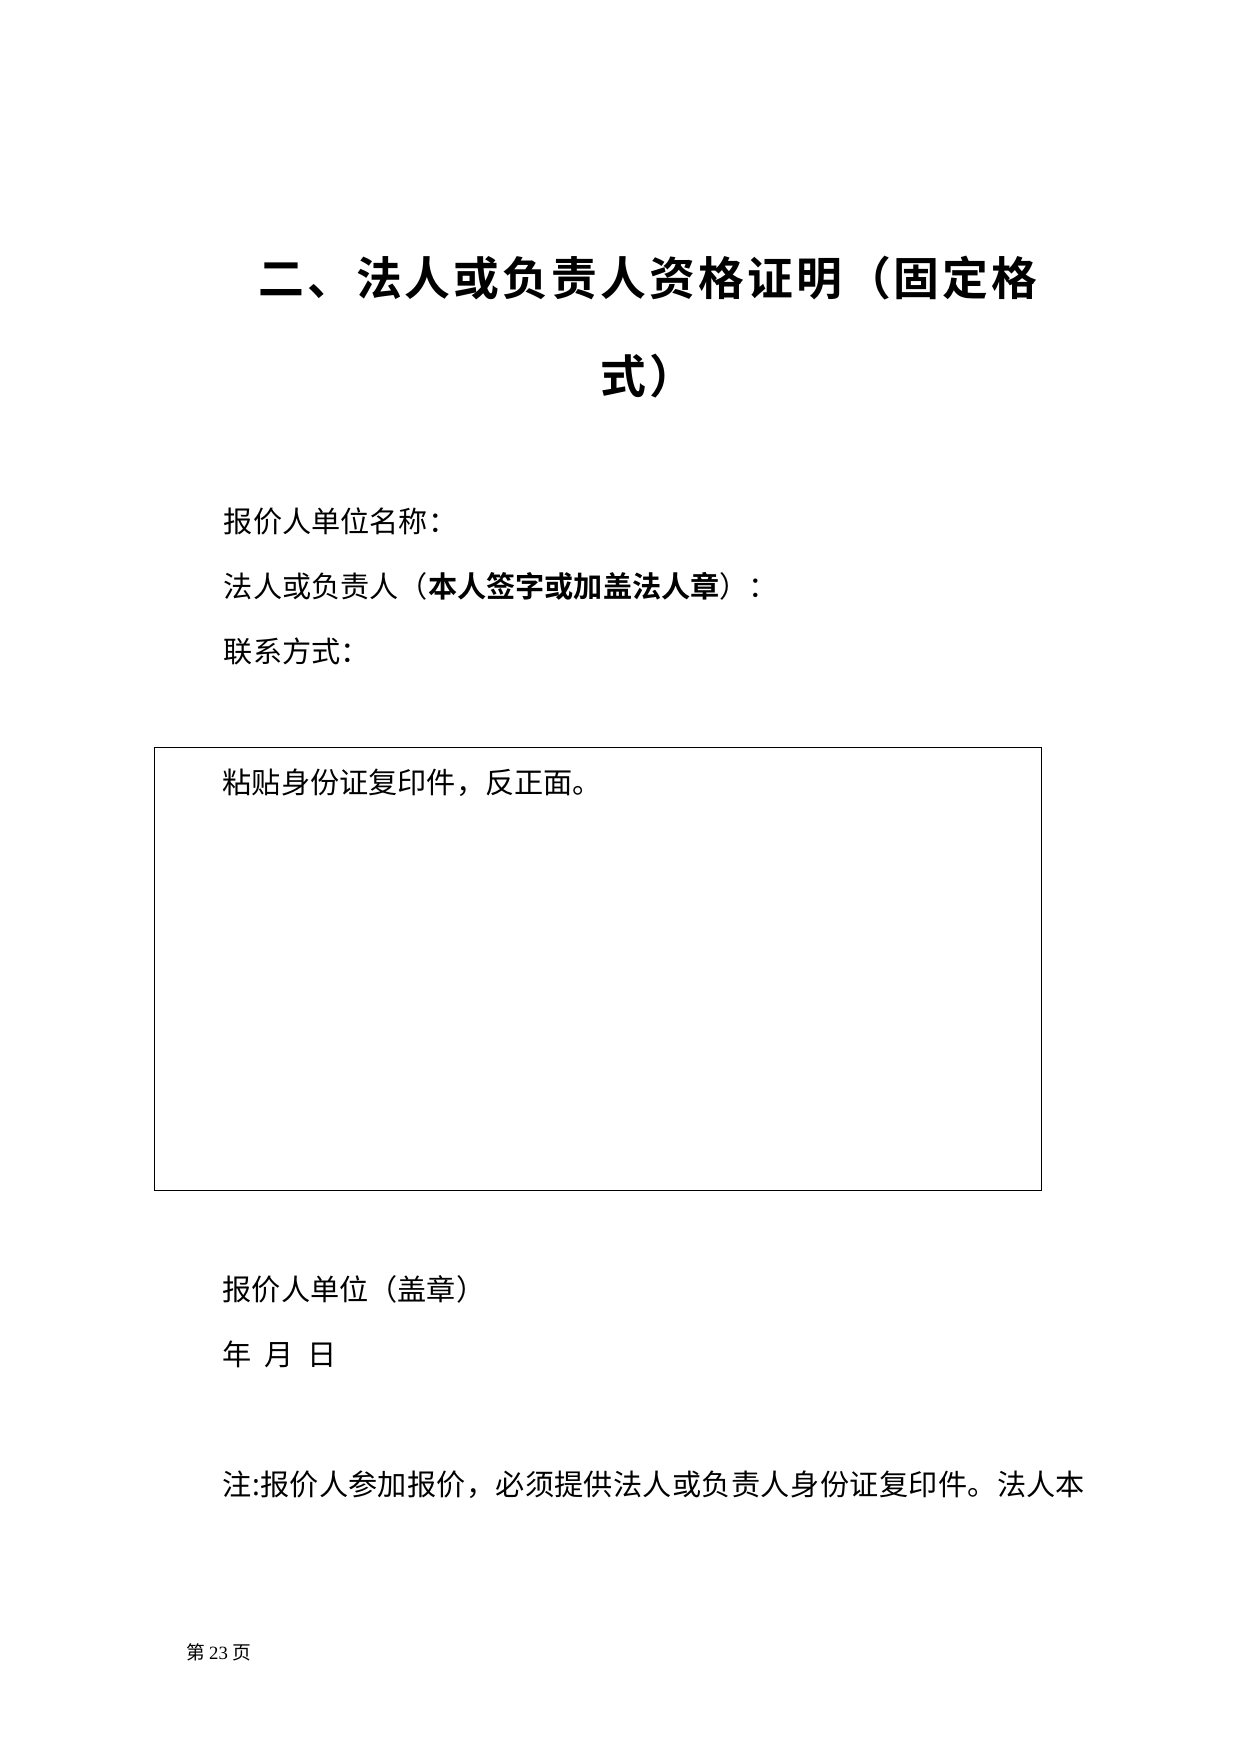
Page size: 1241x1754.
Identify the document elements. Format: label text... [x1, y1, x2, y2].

text 法人或负责人（本人签字或加盖法人章）： [165, 552, 1087, 617]
text 报价人单位（盖章） [165, 1256, 1087, 1321]
text 年 月 日 [165, 1321, 1087, 1386]
table_header 粘贴身份证复印件，反正面。 [155, 748, 1041, 1189]
list 法人或负责人资格证明（固定格式） [209, 227, 1087, 422]
text 联系方式： [165, 617, 1087, 682]
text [165, 1451, 1087, 1516]
text 报价人单位名称： [165, 487, 1087, 552]
